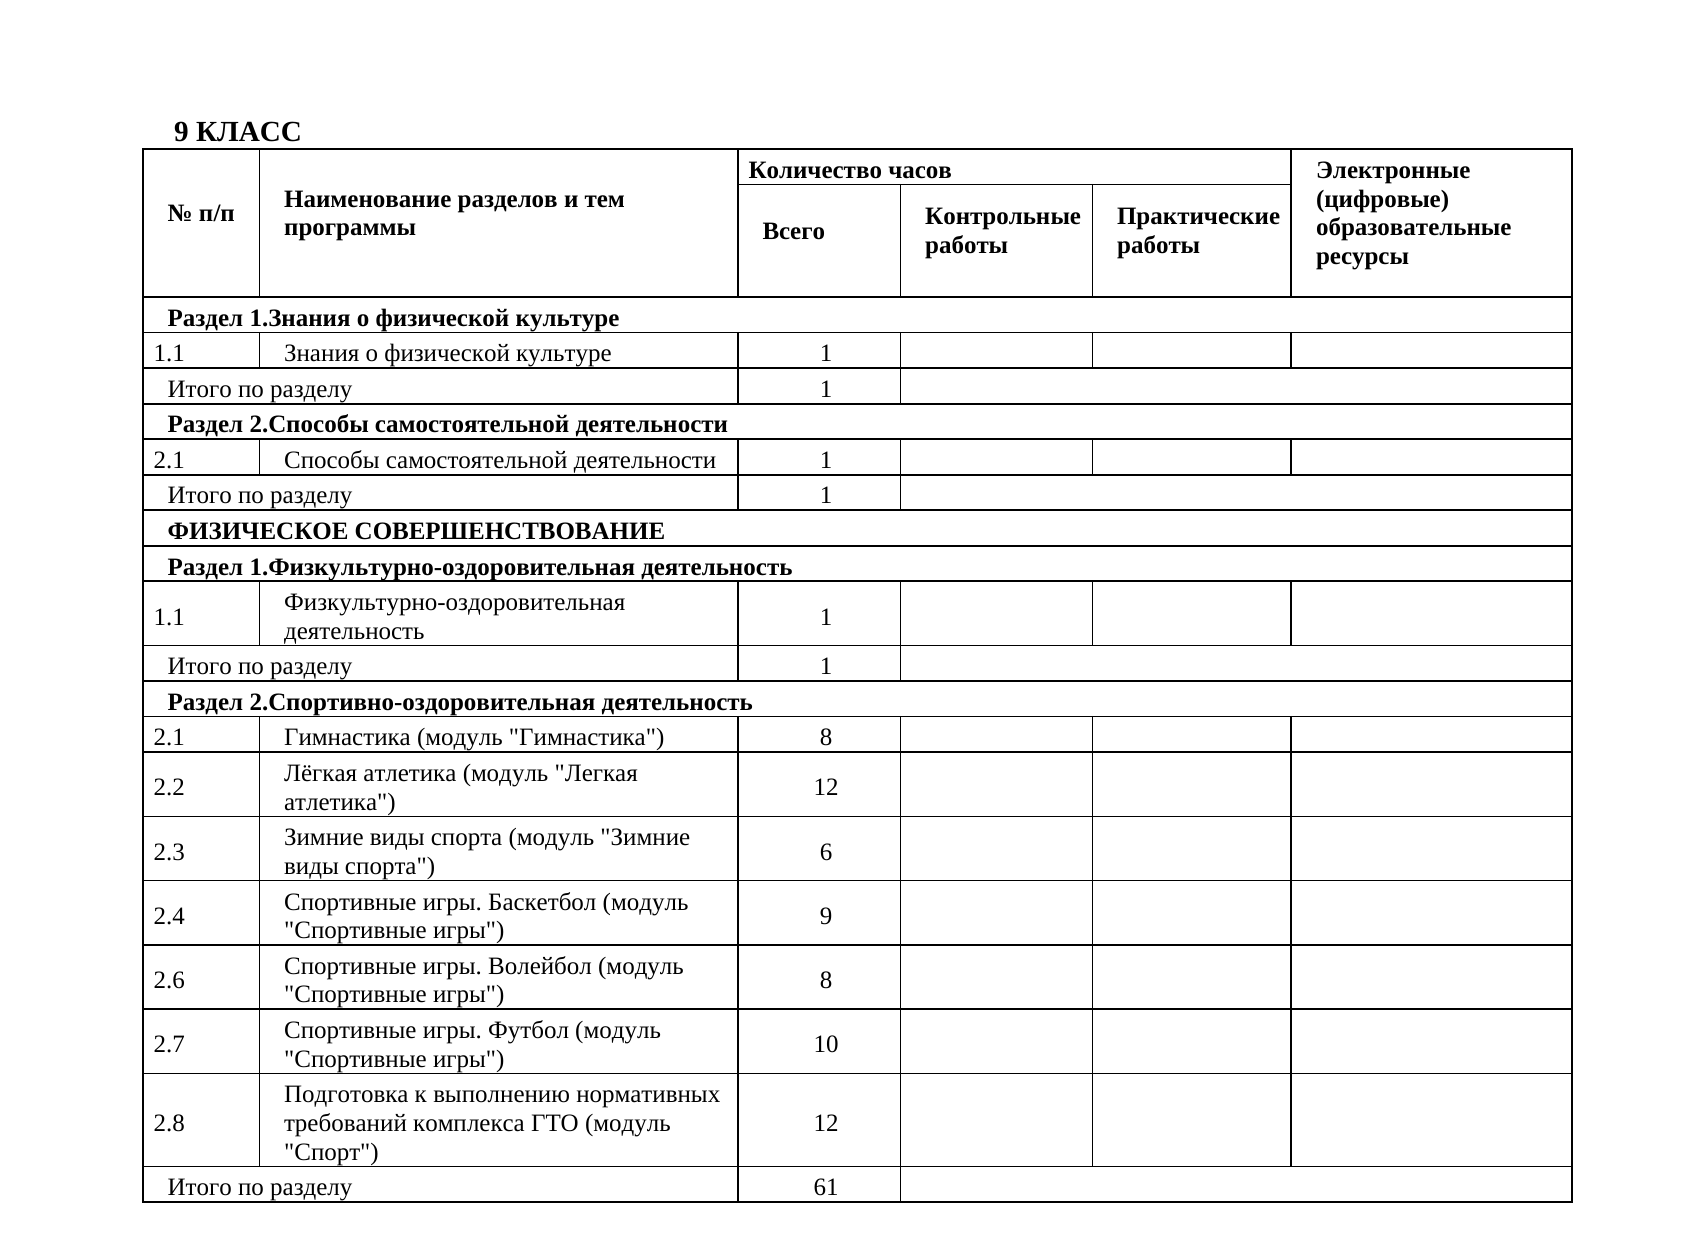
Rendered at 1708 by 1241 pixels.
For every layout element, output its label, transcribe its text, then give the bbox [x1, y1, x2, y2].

table_cell Итого по разделу [144, 369, 737, 403]
table_cell Контрольные работы [901, 185, 1092, 296]
table_cell Спортивные игры. Волейбол (модуль "Спортивные игры") [260, 946, 737, 1008]
table_cell [901, 582, 1092, 645]
table_cell 1 [739, 333, 900, 367]
table_header Электронные (цифровые) образовательные ресурсы [1292, 150, 1571, 296]
table_cell Гимнастика (модуль "Гимнастика") [260, 717, 737, 751]
table_cell 2.1 [144, 717, 259, 751]
table_cell 9 [739, 881, 900, 944]
table_cell Знания о физической культуре [260, 333, 737, 367]
table_cell [1093, 582, 1290, 645]
table_cell [901, 881, 1092, 944]
table_cell 61 [739, 1167, 900, 1201]
table_cell Раздел 1.Знания о физической культуре [144, 298, 1571, 332]
table_cell Итого по разделу [144, 476, 737, 509]
table_cell 2.8 [144, 1074, 259, 1166]
table_cell [1093, 333, 1290, 367]
table_cell [901, 817, 1092, 880]
table_cell 1.1 [144, 582, 259, 645]
table_cell 12 [739, 753, 900, 816]
table_cell [1093, 946, 1290, 1008]
table_cell [901, 753, 1092, 816]
table_cell Зимние виды спорта (модуль "Зимние виды спорта") [260, 817, 737, 880]
table_cell [1292, 1010, 1571, 1073]
table_cell 6 [739, 817, 900, 880]
table_cell [901, 946, 1092, 1008]
table_cell Практические работы [1093, 185, 1290, 296]
table_cell Итого по разделу [144, 646, 737, 680]
table_cell [1292, 753, 1571, 816]
table_cell Лёгкая атлетика (модуль "Легкая атлетика") [260, 753, 737, 816]
table_cell [1093, 753, 1290, 816]
table_header Наименование разделов и тем программы [260, 150, 737, 296]
table_cell [901, 1074, 1092, 1166]
table_cell [1093, 717, 1290, 751]
table_cell Спортивные игры. Футбол (модуль "Спортивные игры") [260, 1010, 737, 1073]
table_cell 8 [739, 717, 900, 751]
table_cell [901, 1010, 1092, 1073]
table_cell 1.1 [144, 333, 259, 367]
table_header № п/п [144, 150, 259, 296]
table_cell [901, 333, 1092, 367]
table_cell [1093, 1074, 1290, 1166]
table_header Количество часов [739, 150, 1290, 184]
table_cell Итого по разделу [144, 1167, 737, 1201]
table_cell [1292, 946, 1571, 1008]
table_cell Раздел 1.Физкультурно-оздоровительная деятельность [144, 547, 1571, 580]
table_cell [901, 1167, 1571, 1201]
table_cell [901, 440, 1092, 474]
table_cell [1292, 717, 1571, 751]
table_cell [901, 717, 1092, 751]
table_cell [901, 476, 1571, 509]
table_cell Раздел 2.Способы самостоятельной деятельности [144, 405, 1571, 438]
table_cell Подготовка к выполнению нормативных требований комплекса ГТО (модуль "Спорт") [260, 1074, 737, 1166]
table_cell 2.1 [144, 440, 259, 474]
table_cell 1 [739, 582, 900, 645]
table_cell 10 [739, 1010, 900, 1073]
table_cell Спортивные игры. Баскетбол (модуль "Спортивные игры") [260, 881, 737, 944]
table_cell 1 [739, 476, 900, 509]
table_cell 12 [739, 1074, 900, 1166]
table_cell [1292, 1074, 1571, 1166]
table_cell Раздел 2.Спортивно-оздоровительная деятельность [144, 682, 1571, 716]
table_cell ФИЗИЧЕСКОЕ СОВЕРШЕНСТВОВАНИЕ [144, 511, 1571, 545]
table_cell 2.6 [144, 946, 259, 1008]
text 9 КЛАСС [167, 114, 1586, 148]
table_cell 2.2 [144, 753, 259, 816]
table_cell 1 [739, 646, 900, 680]
table_cell 1 [739, 440, 900, 474]
table_cell Физкультурно-оздоровительная деятельность [260, 582, 737, 645]
table_cell 2.3 [144, 817, 259, 880]
table_cell Всего [739, 185, 900, 296]
table_cell 1 [739, 369, 900, 403]
table_cell Способы самостоятельной деятельности [260, 440, 737, 474]
table_cell 8 [739, 946, 900, 1008]
table_cell [1292, 333, 1571, 367]
table_cell [1093, 817, 1290, 880]
table_cell [901, 646, 1571, 680]
table_cell 2.4 [144, 881, 259, 944]
table_cell [1292, 881, 1571, 944]
table_cell [1292, 817, 1571, 880]
table_cell 2.7 [144, 1010, 259, 1073]
table_cell [901, 369, 1571, 403]
table_cell [1292, 582, 1571, 645]
table_cell [1292, 440, 1571, 474]
table_cell [1093, 881, 1290, 944]
table_cell [1093, 440, 1290, 474]
table_cell [1093, 1010, 1290, 1073]
